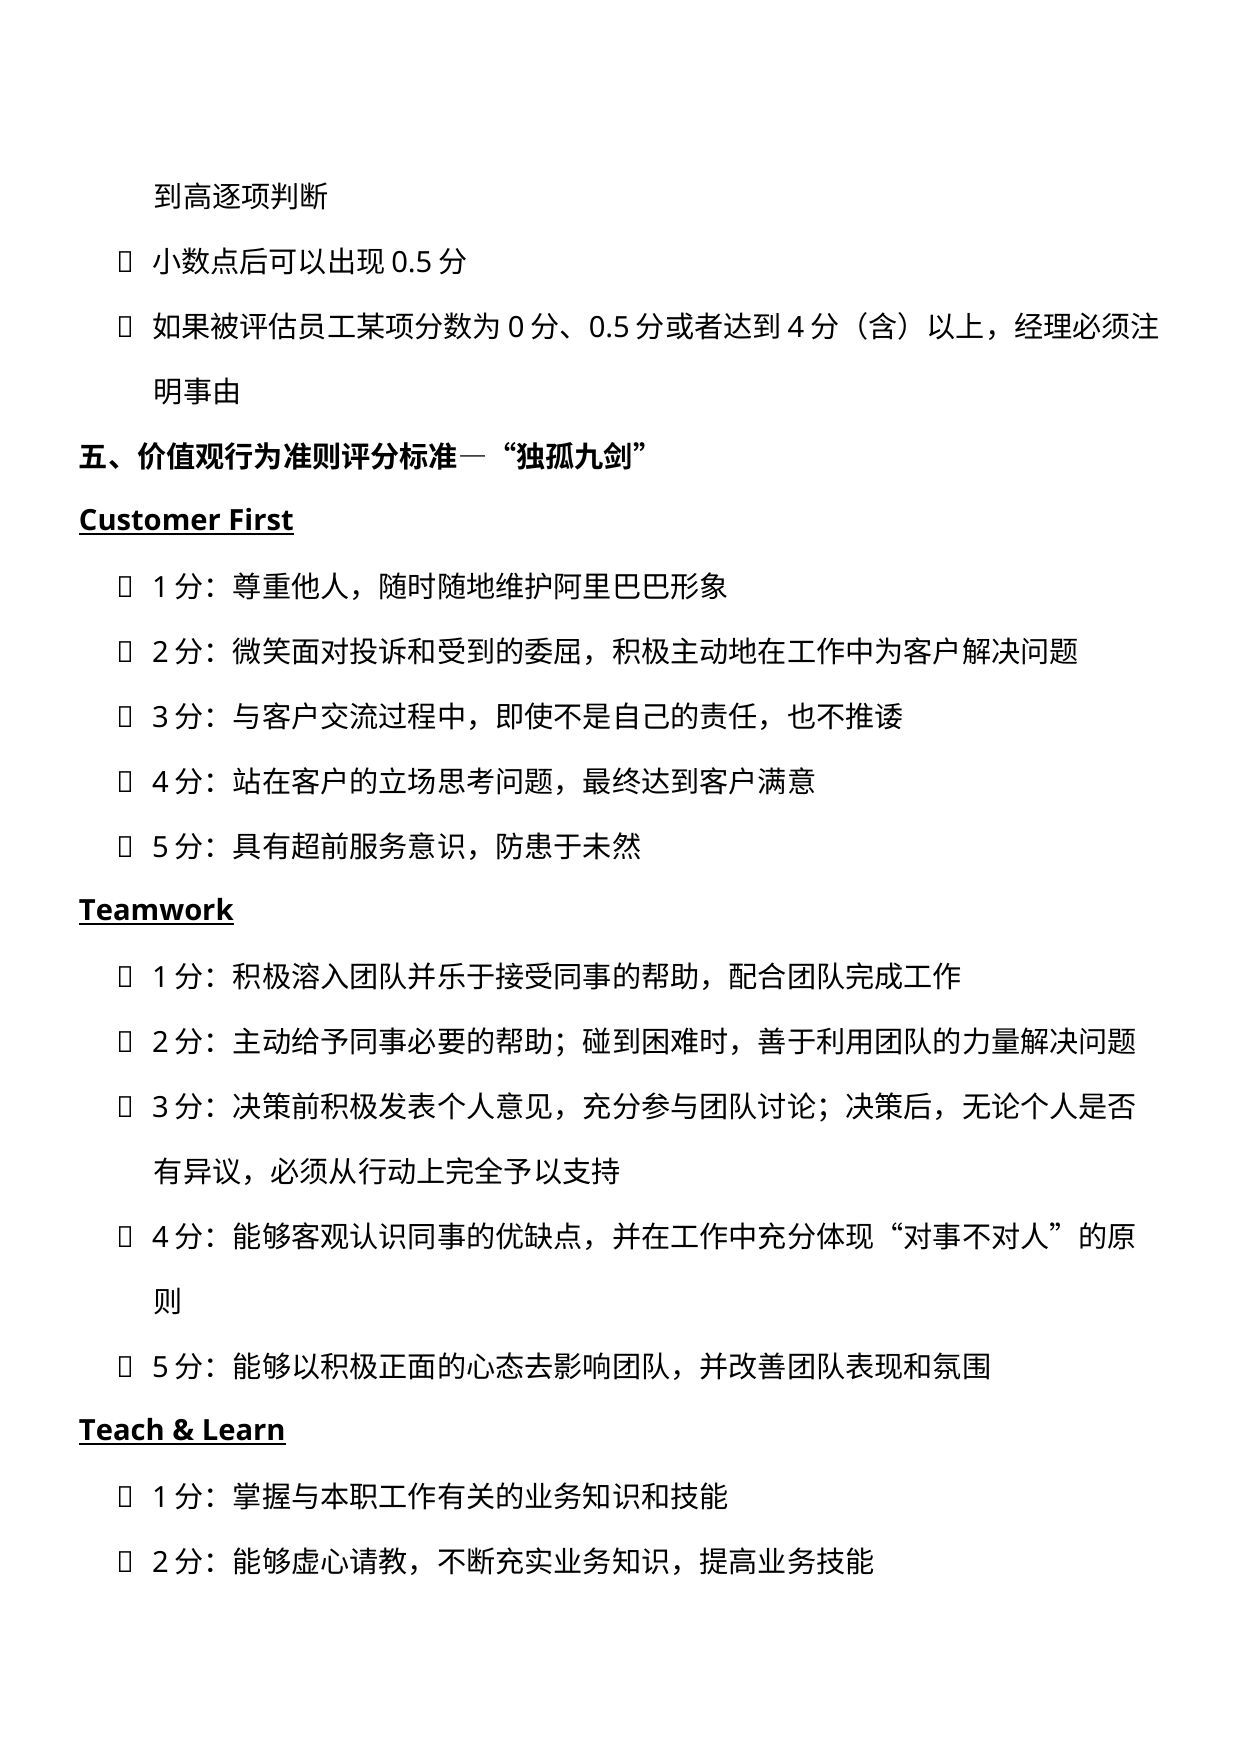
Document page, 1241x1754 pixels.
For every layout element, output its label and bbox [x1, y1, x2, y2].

table_cell [56, 162, 1184, 1592]
